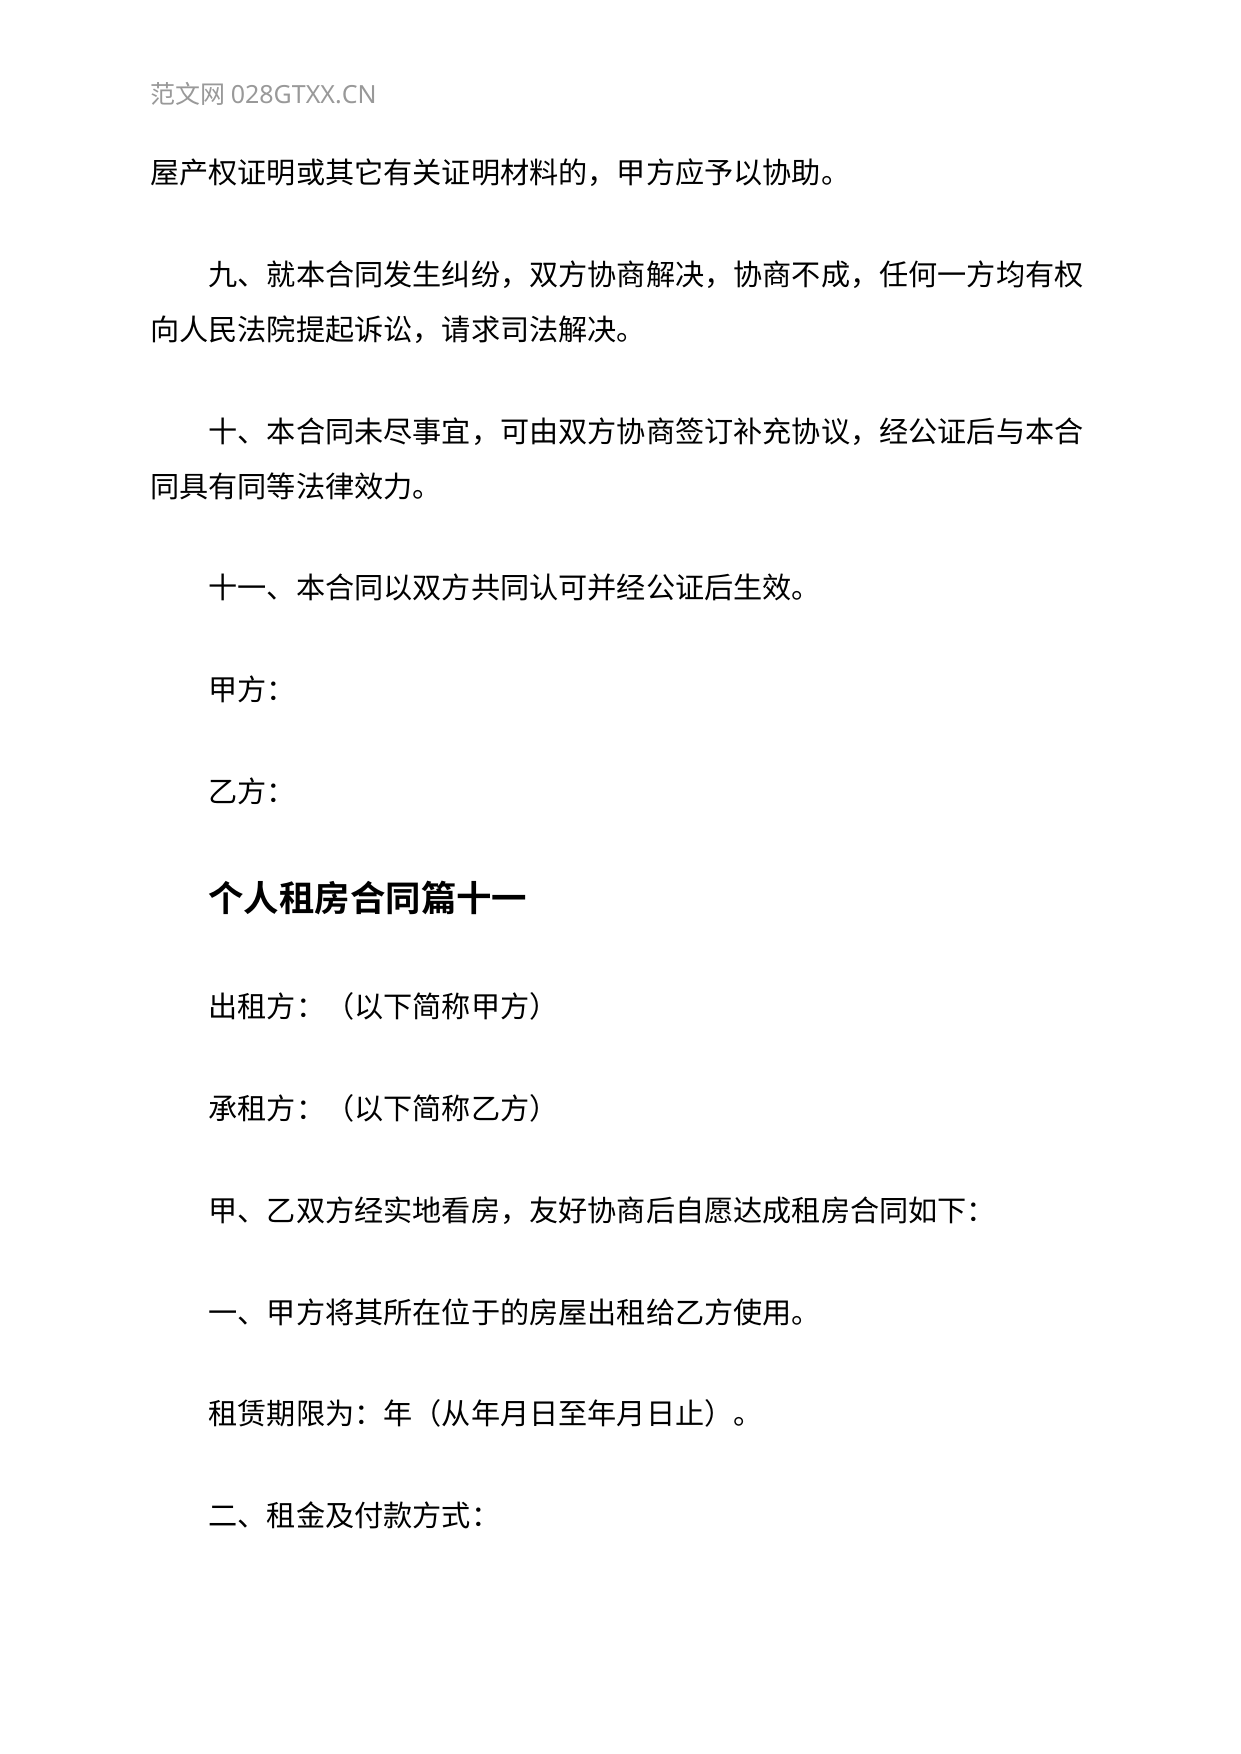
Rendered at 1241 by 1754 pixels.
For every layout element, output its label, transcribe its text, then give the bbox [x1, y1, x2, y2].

text 承租方：（以下简称乙方） [150, 1086, 1090, 1128]
text 乙方： [150, 769, 1090, 811]
text 出租方：（以下简称甲方） [150, 984, 1090, 1026]
text 甲、乙双方经实地看房，友好协商后自愿达成租房合同如下： [150, 1187, 1090, 1230]
text 二、租金及付款方式： [150, 1493, 1090, 1535]
text 甲方： [150, 667, 1090, 709]
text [150, 150, 1090, 192]
text 个人租房合同篇十一 [150, 870, 1090, 922]
text 一、甲方将其所在位于的房屋出租给乙方使用。 [150, 1289, 1090, 1331]
text 十、本合同未尽事宜，可由双方协商签订补充协议，经公证后与本合同具有同等法律效力。 [150, 408, 1090, 506]
text 九、就本合同发生纠纷，双方协商解决，协商不成，任何一方均有权向人民法院提起诉讼，请求司法解决。 [150, 252, 1090, 349]
text 租赁期限为：年（从年月日至年月日止）。 [150, 1391, 1090, 1433]
text 十一、本合同以双方共同认可并经公证后生效。 [150, 565, 1090, 607]
